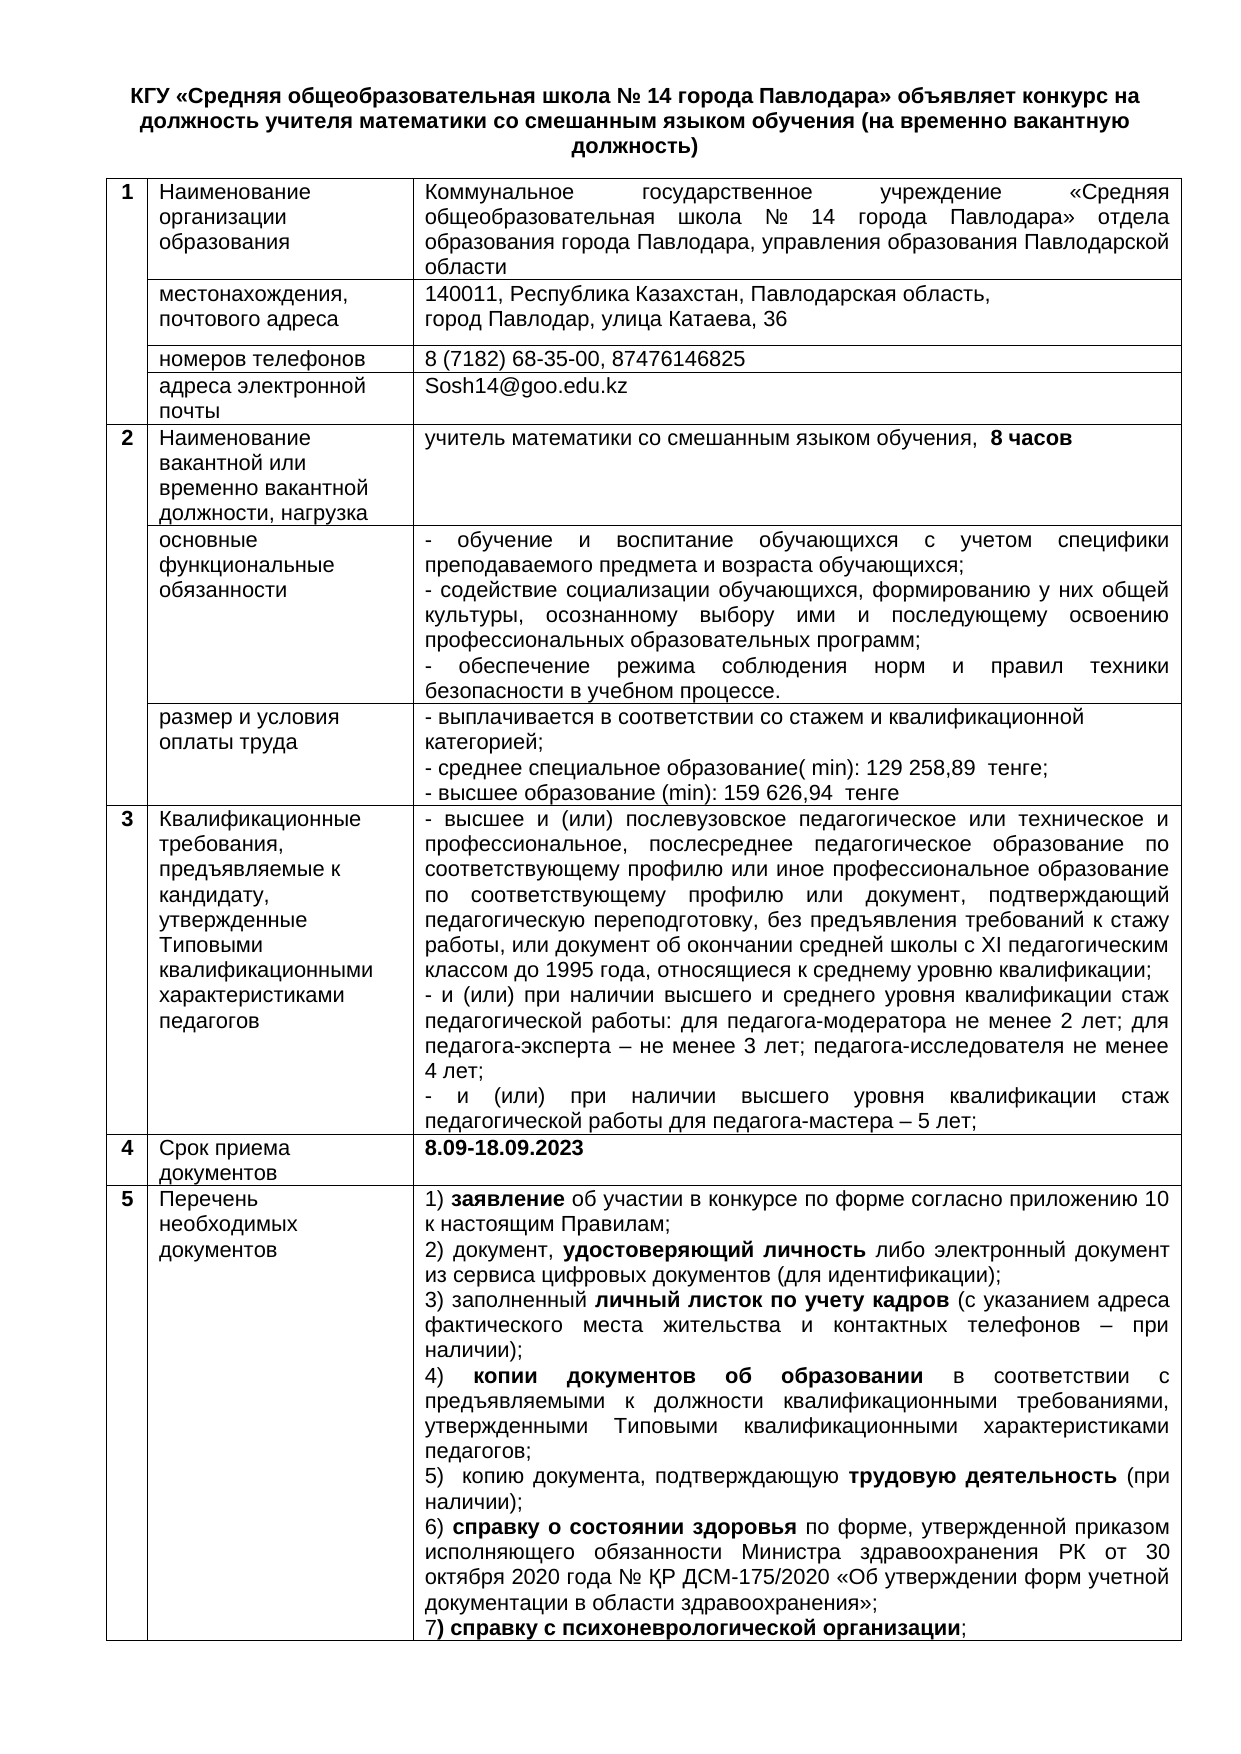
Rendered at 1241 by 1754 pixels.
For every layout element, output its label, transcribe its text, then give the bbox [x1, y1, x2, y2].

table_cell Sosh14@goo.edu.kz [414, 373, 1181, 423]
table_cell 4 [107, 1135, 147, 1185]
table_cell размер и условия оплаты труда [148, 704, 413, 805]
table_cell - выплачивается в соответствии со стажем и квалификационной категорией; - среднее специальное образование( min): 129 258,89 тенге; - высшее образование (min): 159 626,94 тенге [414, 704, 1181, 805]
table_cell Срок приема документов [148, 1135, 413, 1185]
table_cell Наименование вакантной или временно вакантной должности, нагрузка [148, 425, 413, 525]
table_cell 5 [107, 1186, 147, 1640]
table_header Наименование организации образования [148, 179, 413, 279]
text КГУ «Средняя общеобразовательная школа № 14 города Павлодара» объявляет конкурс на должность учителя математики со смешанным языком обучения (на временно вакантную должность) [118, 83, 1152, 158]
table_cell Квалификационные требования, предъявляемые к кандидату, утвержденные Типовыми квалификационными характеристиками педагогов [148, 806, 413, 1133]
table_cell 140011, Республика Казахстан, Павлодарская область, город Павлодар, улица Катаева, 36 [414, 280, 1181, 344]
table_header 1 [107, 179, 147, 423]
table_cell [414, 1186, 1181, 1640]
table_cell номеров телефонов [148, 346, 413, 372]
table_cell учитель математики со смешанным языком обучения, 8 часов [414, 425, 1181, 525]
table_cell 8.09-18.09.2023 [414, 1135, 1181, 1185]
table_cell 8 (7182) 68-35-00, 87476146825 [414, 346, 1181, 372]
table_cell - высшее и (или) послевузовское педагогическое или техническое и профессиональное, послесреднее педагогическое образование по соответствующему профилю или иное профессиональное образование по соответствующему профилю или документ, подтверждающий педагогическую переподготовку, без предъявления требований к стажу работы, или документ об окончании средней школы с XI педагогическим классом до 1995 года, относящиеся к среднему уровню квалификации; - и (или) при наличии высшего и среднего уровня квалификации стаж педагогической работы: для педагога-модератора не менее 2 лет; для педагога-эксперта – не менее 3 лет; педагога-исследователя не менее 4 лет; - и (или) при наличии высшего уровня квалификации стаж педагогической работы для педагога-мастера – 5 лет; [414, 806, 1181, 1133]
table_cell местонахождения, почтового адреса [148, 280, 413, 344]
table_cell - обучение и воспитание обучающихся с учетом специфики преподаваемого предмета и возраста обучающихся; - содействие социализации обучающихся, формированию у них общей культуры, осознанному выбору ими и последующему освоению профессиональных образовательных программ; - обеспечение режима соблюдения норм и правил техники безопасности в учебном процессе. [414, 526, 1181, 703]
table_cell основные функциональные обязанности [148, 526, 413, 703]
table_header Коммунальное государственное учреждение «Средняя общеобразовательная школа № 14 города Павлодара» отдела образования города Павлодара, управления образования Павлодарской области [414, 179, 1181, 279]
table_cell 2 [107, 425, 147, 805]
table_cell адреса электронной почты [148, 373, 413, 423]
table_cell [148, 1186, 413, 1640]
table_cell 3 [107, 806, 147, 1133]
